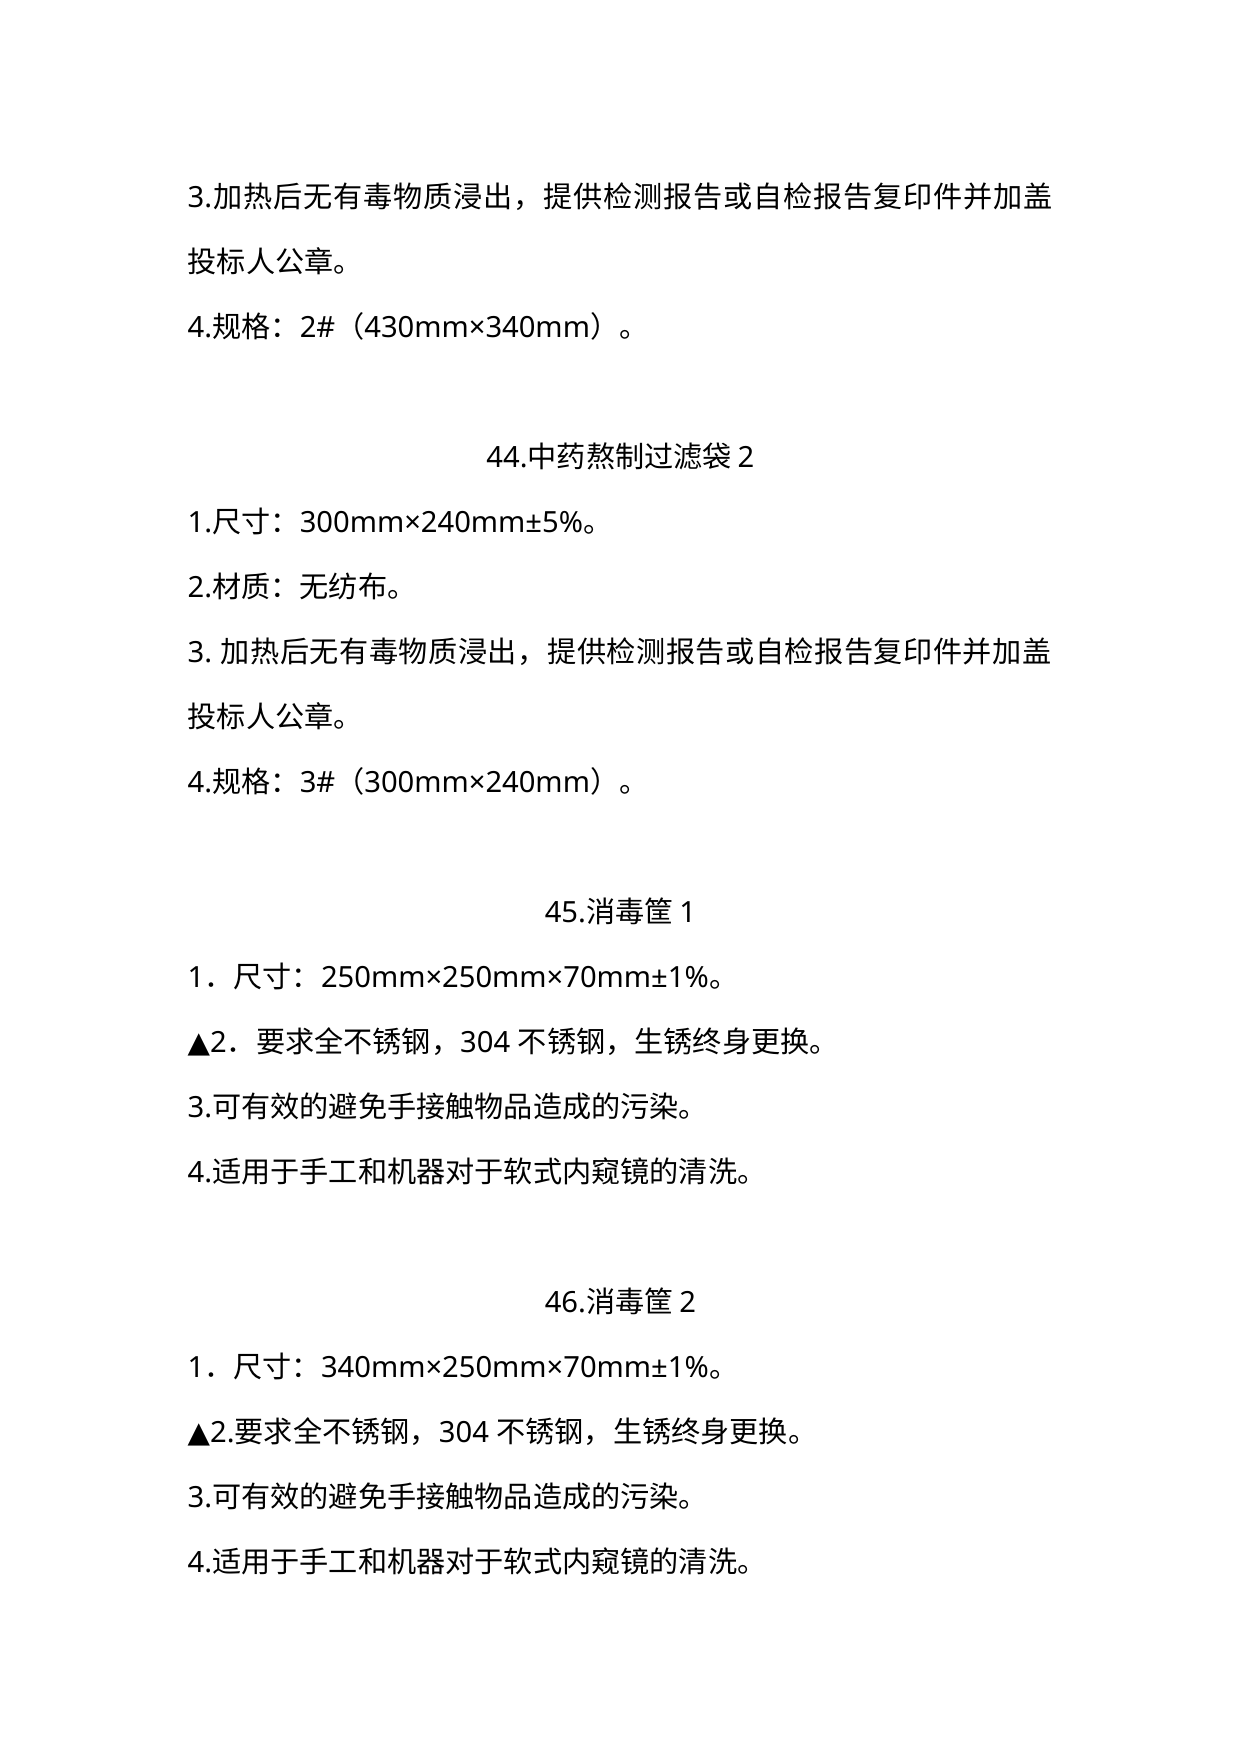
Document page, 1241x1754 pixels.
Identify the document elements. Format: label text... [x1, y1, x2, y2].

text 3. 加热后无有毒物质浸出，提供检测报告或自检报告复印件并加盖投标人公章。 [187, 617, 1053, 747]
text 3.加热后无有毒物质浸出，提供检测报告或自检报告复印件并加盖投标人公章。 [187, 162, 1053, 292]
text 1.尺寸：300mm×240mm±5%。 [187, 487, 1053, 552]
text ▲2．要求全不锈钢，304 不锈钢，生锈终身更换。 [187, 1007, 1053, 1072]
text 46.消毒筐2 [187, 1267, 1053, 1332]
text 3.可有效的避免手接触物品造成的污染。 [187, 1072, 1053, 1137]
text 4.规格：2#（430mm×340mm）。 [187, 292, 1053, 357]
text 1．尺寸：340mm×250mm×70mm±1%。 [187, 1332, 1053, 1397]
text 45.消毒筐1 [187, 877, 1053, 942]
text 1．尺寸：250mm×250mm×70mm±1%。 [187, 942, 1053, 1007]
text 44.中药熬制过滤袋2 [187, 422, 1053, 487]
text 2.材质：无纺布。 [187, 552, 1053, 617]
text ▲2.要求全不锈钢，304 不锈钢，生锈终身更换。 [187, 1397, 1053, 1462]
text 3.可有效的避免手接触物品造成的污染。 [187, 1462, 1053, 1527]
text 4.规格：3#（300mm×240mm）。 [187, 747, 1053, 812]
text 4.适用于手工和机器对于软式内窥镜的清洗。 [187, 1137, 1053, 1202]
text 4.适用于手工和机器对于软式内窥镜的清洗。 [187, 1527, 1053, 1592]
